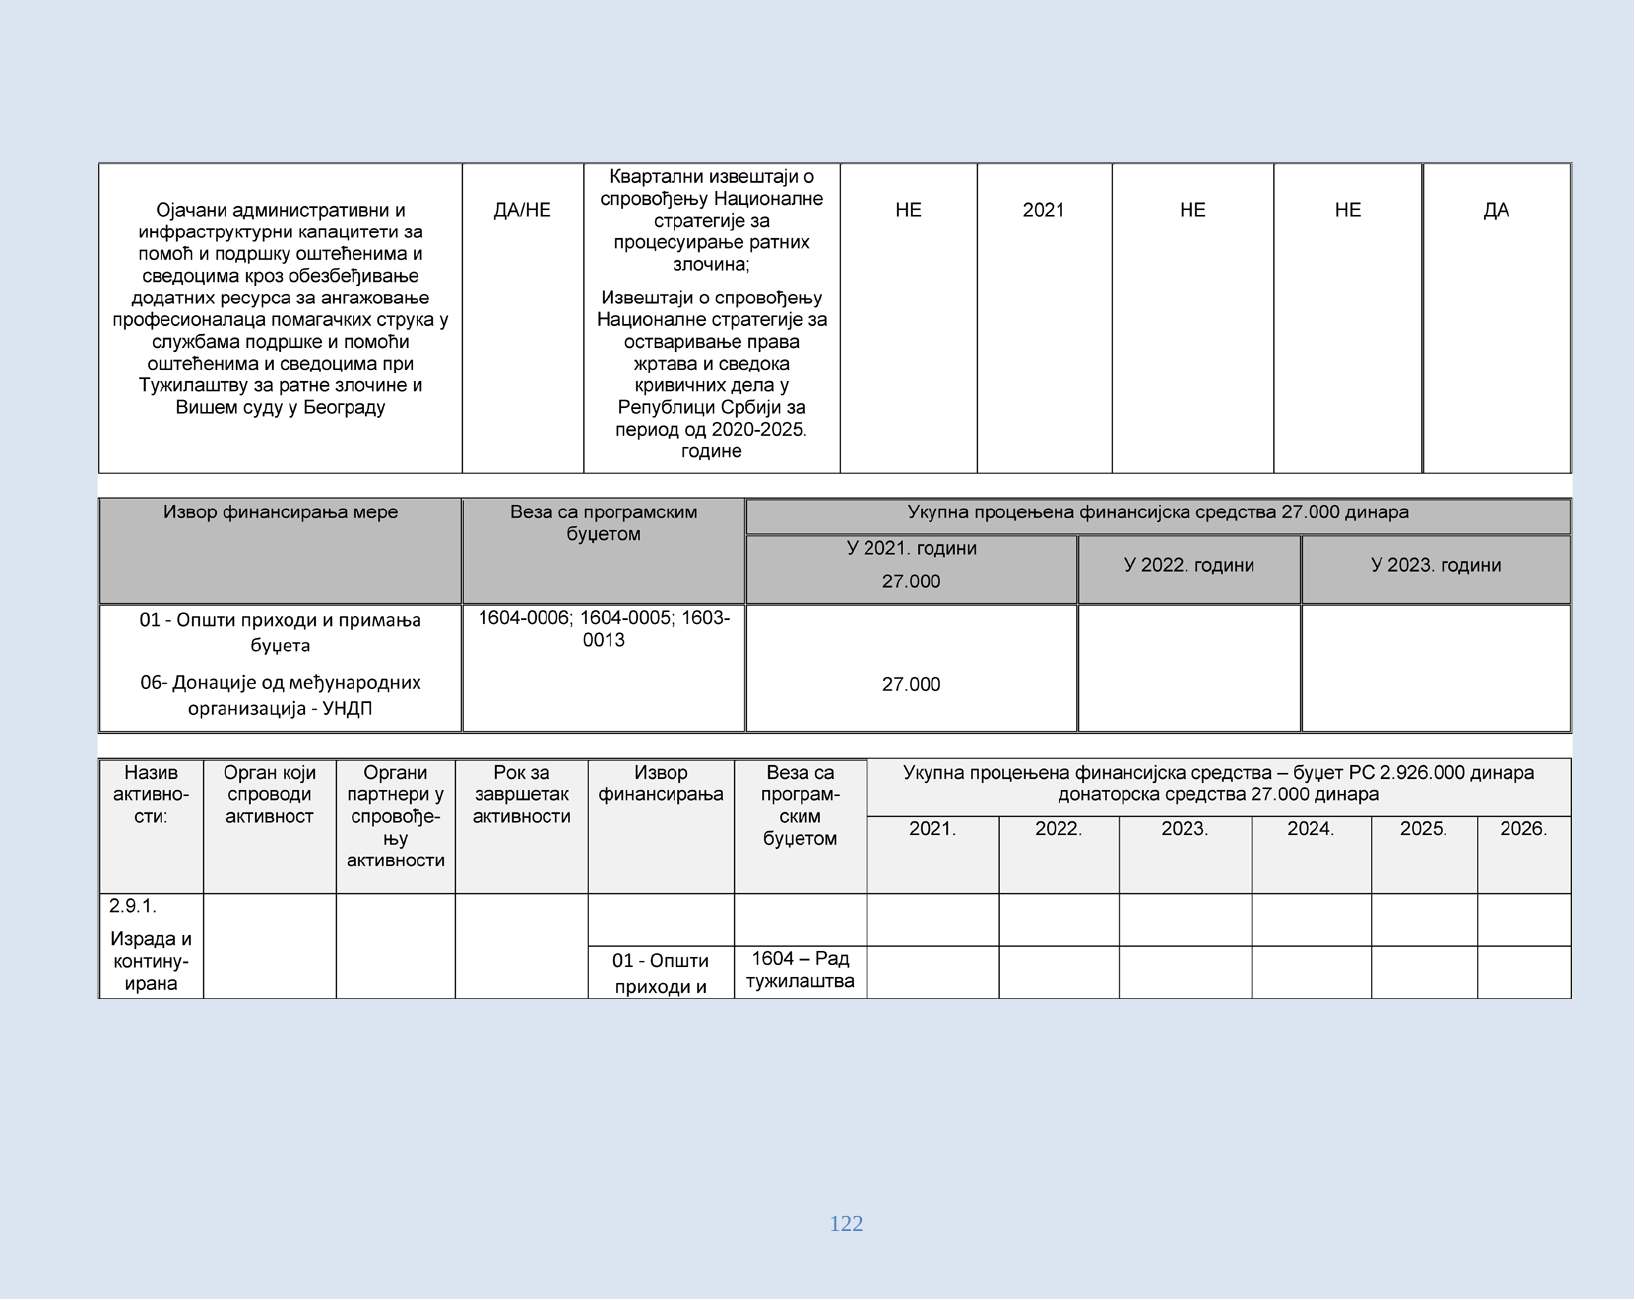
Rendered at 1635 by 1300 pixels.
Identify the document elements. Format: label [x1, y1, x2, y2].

picture [97, 162, 1573, 999]
